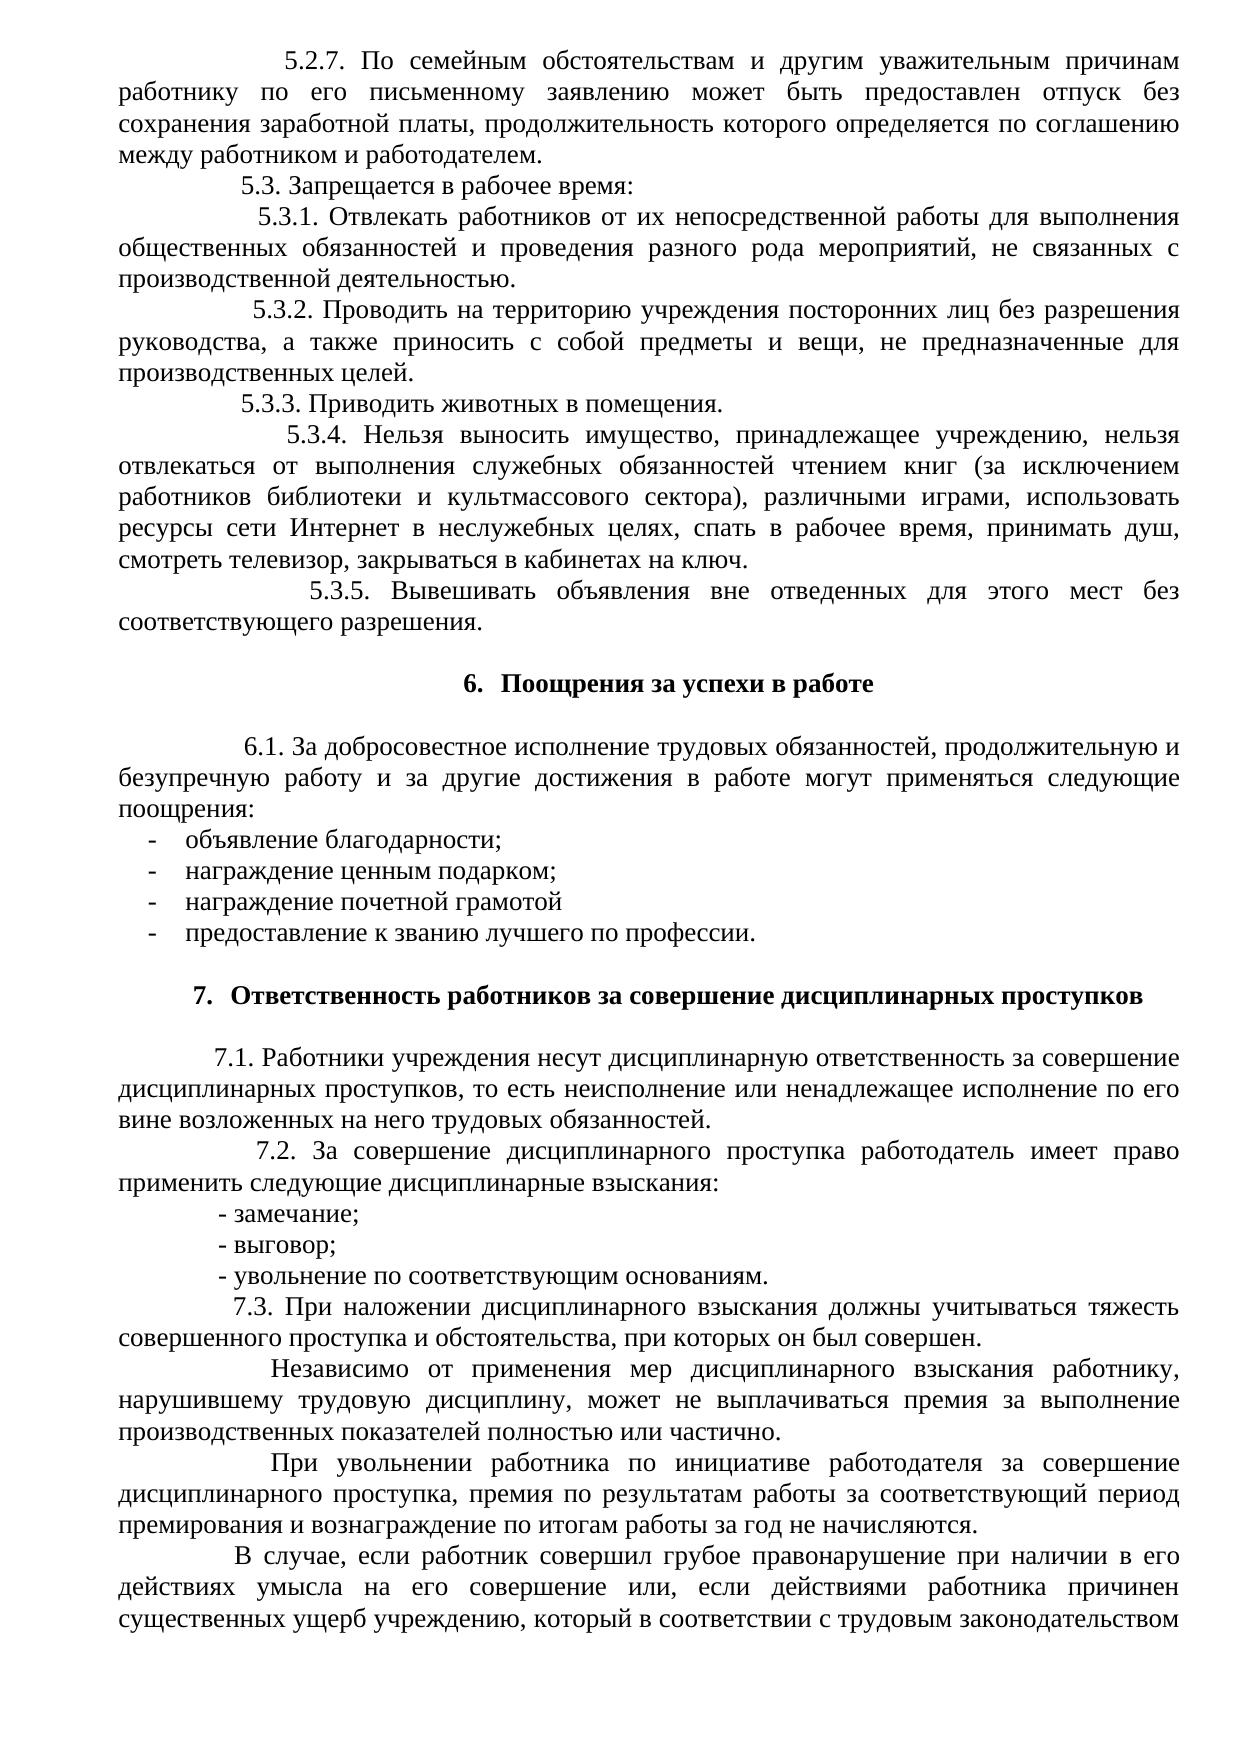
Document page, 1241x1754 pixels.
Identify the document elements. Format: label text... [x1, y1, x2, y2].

list Ответственность работников за совершение дисциплинарных проступков [156, 979, 1181, 1010]
text - увольнение по соответствующим основаниям. [118, 1259, 1181, 1290]
text 5.2.7. По семейным обстоятельствам и другим уважительным причинам работнику по его письменному заявлению может быть предоставлен отпуск без сохранения заработной платы, продолжительность которого определяется по соглашению между работником и работодателем. [118, 44, 1181, 169]
list объявление благодарности; [148, 823, 1181, 854]
list награждение ценным подарком; [148, 854, 1181, 885]
text 5.3.4. Нельзя выносить имущество, принадлежащее учреждению, нельзя отвлекаться от выполнения служебных обязанностей чтением книг (за исключением работников библиотеки и культмассового сектора), различными играми, использовать ресурсы сети Интернет в неслужебных целях, спать в рабочее время, принимать душ, смотреть телевизор, закрываться в кабинетах на ключ. [118, 418, 1181, 574]
list предоставление к званию лучшего по профессии. [148, 916, 1181, 948]
text 5.3.5. Вывешивать объявления вне отведенных для этого мест без соответствующего разрешения. [118, 574, 1181, 636]
text При увольнении работника по инициативе работодателя за совершение дисциплинарного проступка, премия по результатам работы за соответствующий период премирования и вознаграждение по итогам работы за год не начисляются. [118, 1446, 1181, 1539]
text - выговор; [118, 1228, 1181, 1259]
list награждение почетной грамотой [148, 885, 1181, 916]
text 7.3. При наложении дисциплинарного взыскания должны учитываться тяжесть совершенного проступка и обстоятельства, при которых он был совершен. [118, 1290, 1181, 1352]
text - замечание; [118, 1197, 1181, 1228]
list Поощрения за успехи в работе [156, 667, 1181, 698]
text 6.1. За добросовестное исполнение трудовых обязанностей, продолжительную и безупречную работу и за другие достижения в работе могут применяться следующие поощрения: [118, 729, 1181, 823]
text 5.3. Запрещается в рабочее время: [118, 169, 1181, 200]
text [118, 1539, 1181, 1633]
text 7.1. Работники учреждения несут дисциплинарную ответственность за совершение дисциплинарных проступков, то есть неисполнение или ненадлежащее исполнение по его вине возложенных на него трудовых обязанностей. [118, 1041, 1181, 1134]
text 5.3.1. Отвлекать работников от их непосредственной работы для выполнения общественных обязанностей и проведения разного рода мероприятий, не связанных с производственной деятельностью. [118, 200, 1181, 293]
text 5.3.2. Проводить на территорию учреждения посторонних лиц без разрешения руководства, а также приносить с собой предметы и вещи, не предназначенные для производственных целей. [118, 293, 1181, 387]
text Независимо от применения мер дисциплинарного взыскания работнику, нарушившему трудовую дисциплину, может не выплачиваться премия за выполнение производственных показателей полностью или частично. [118, 1352, 1181, 1446]
text 7.2. За совершение дисциплинарного проступка работодатель имеет право применить следующие дисциплинарные взыскания: [118, 1134, 1181, 1197]
text 5.3.3. Приводить животных в помещения. [118, 387, 1181, 418]
